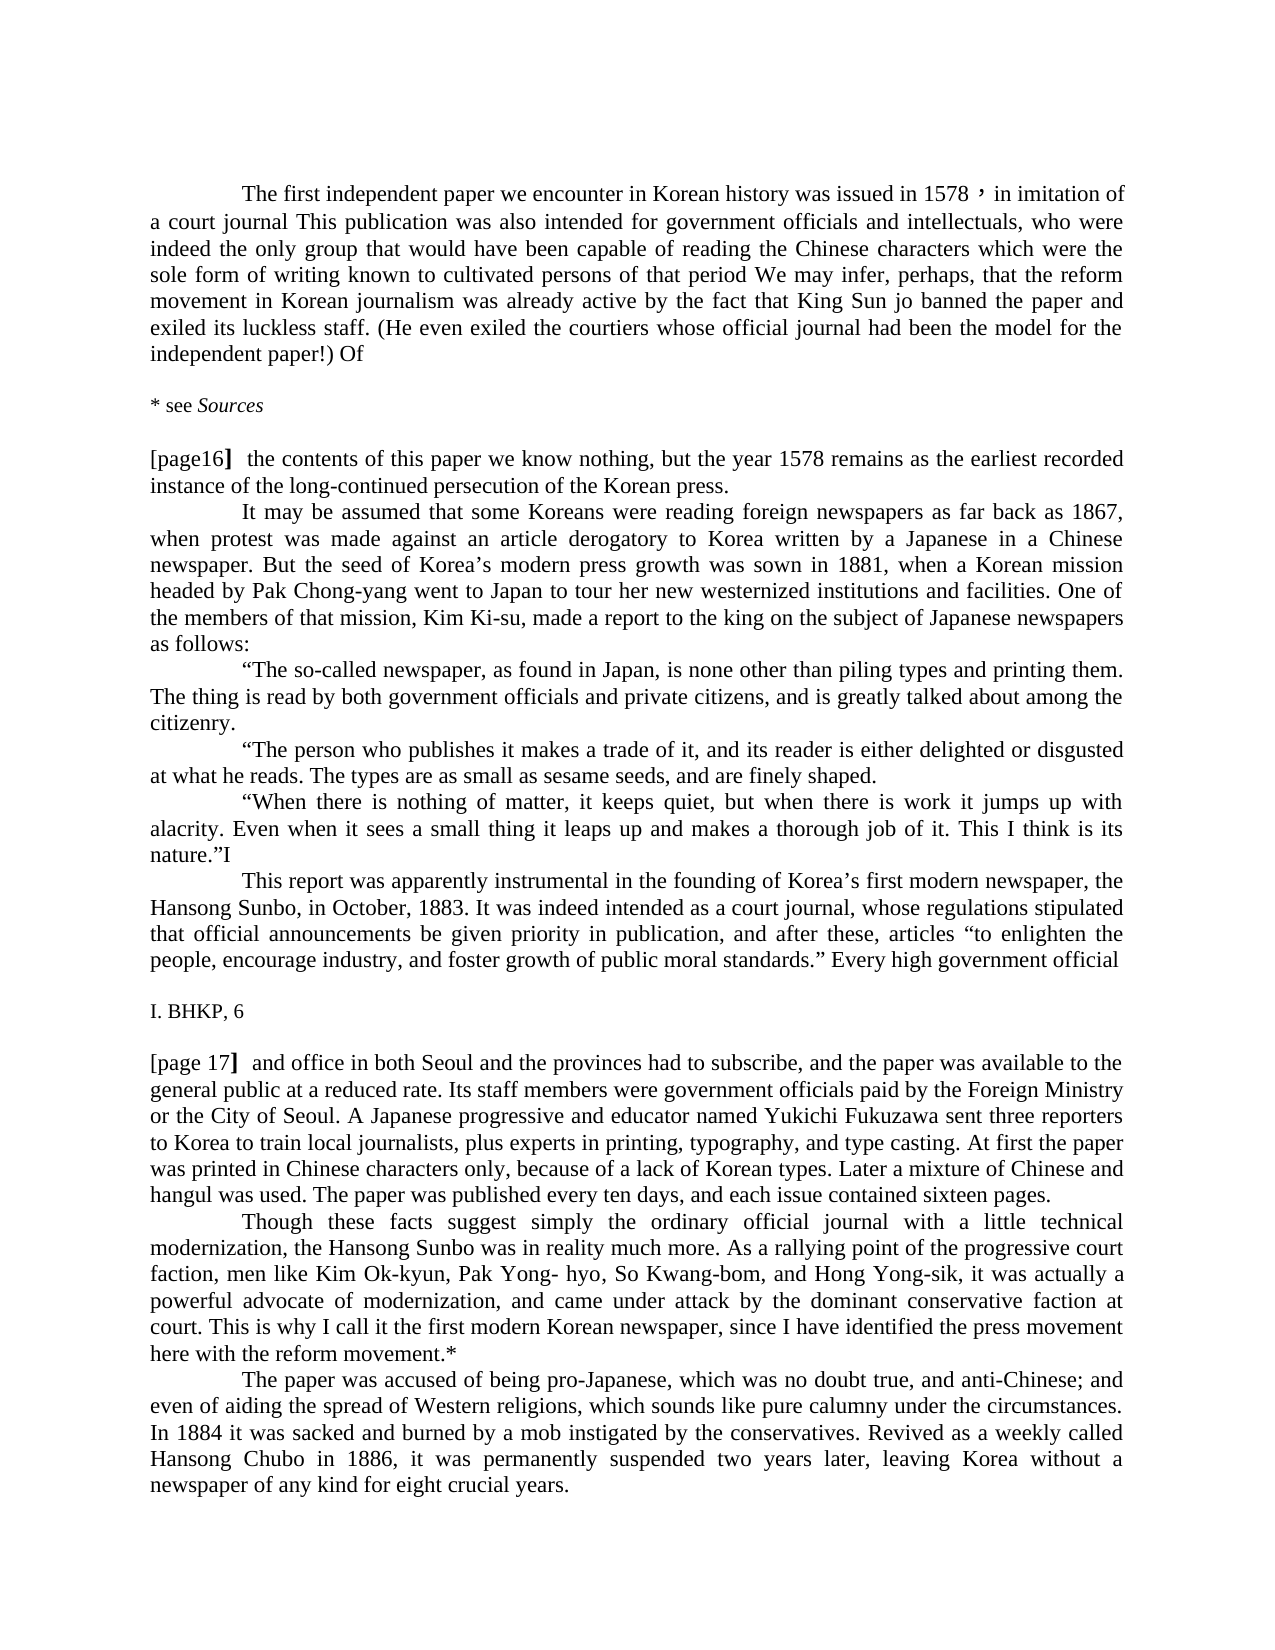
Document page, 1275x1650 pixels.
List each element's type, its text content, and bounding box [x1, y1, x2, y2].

text “The person who publishes it makes a trade of it, and its reader is either delighted or disgusted at what he reads. The types are as small as sesame seeds, and are finely shaped. [150, 736, 1125, 788]
text [page16] the contents of this paper we know nothing, but the year 1578 remains as the earliest recorded instance of the long-continued persecution of the Korean press. [150, 443, 1125, 498]
text The first independent paper we encounter in Korean history was issued in 1578，in imitation of a court journal This publication was also intended for government officials and intellectuals, who were indeed the only group that would have been capable of reading the Chinese characters which were the sole form of writing known to cultivated persons of that period We may infer, perhaps, that the reform movement in Korean journalism was already active by the fact that King Sun jo banned the paper and exiled its luckless staff. (He even exiled the courtiers whose official journal had been the model for the independent paper!) Of [150, 177, 1125, 367]
text It may be assumed that some Koreans were reading foreign newspapers as far back as 1867, when protest was made against an article derogatory to Korea written by a Japanese in a Chinese newspaper. But the seed of Korea’s modern press growth was sown in 1881, when a Korean mission headed by Pak Chong-yang went to Japan to tour her new westernized institutions and facilities. One of the members of that mission, Kim Ki-su, made a report to the king on the subject of Japanese newspapers as follows: [150, 498, 1125, 657]
text This report was apparently instrumental in the founding of Korea’s first modern newspaper, the Hansong Sunbo, in October, 1883. It was indeed intended as a court journal, whose regulations stipulated that official announcements be given priority in publication, and after these, articles “to enlighten the people, encourage industry, and foster growth of public moral standards.” Every high government official [150, 867, 1125, 973]
text I. BHKP, 6 [150, 999, 1125, 1023]
text “The so-called newspaper, as found in Japan, is none other than piling types and printing them. The thing is read by both government officials and private citizens, and is greatly talked about among the citizenry. [150, 657, 1125, 736]
text * see Sources [150, 393, 1125, 417]
text [page 17] and office in both Seoul and the provinces had to subscribe, and the paper was available to the general public at a reduced rate. Its staff members were government officials paid by the Foreign Ministry or the City of Seoul. A Japanese progressive and educator named Yukichi Fukuzawa sent three reporters to Korea to train local journalists, plus experts in printing, typography, and type casting. At first the paper was printed in Chinese characters only, because of a lack of Korean types. Later a mixture of Chinese and hangul was used. The paper was published every ten days, and each issue contained sixteen pages. [150, 1047, 1125, 1208]
text Though these facts suggest simply the ordinary official journal with a little technical modernization, the Hansong Sunbo was in reality much more. As a rallying point of the progressive court faction, men like Kim Ok-kyun, Pak Yong- hyo, So Kwang-bom, and Hong Yong-sik, it was actually a powerful advocate of modernization, and came under attack by the dominant conservative faction at court. This is why I call it the first modern Korean newspaper, since I have identified the press movement here with the reform movement.* [150, 1208, 1125, 1366]
text The paper was accused of being pro-Japanese, which was no doubt true, and anti-Chinese; and even of aiding the spread of Western religions, which sounds like pure calumny under the circumstances. In 1884 it was sacked and burned by a mob instigated by the conservatives. Revived as a weekly called Hansong Chubo in 1886, it was permanently suspended two years later, leaving Korea without a newspaper of any kind for eight crucial years. [150, 1366, 1125, 1498]
text “When there is nothing of matter, it keeps quiet, but when there is work it jumps up with alacrity. Even when it sees a small thing it leaps up and makes a thorough job of it. This I think is its nature.”I [150, 788, 1125, 867]
